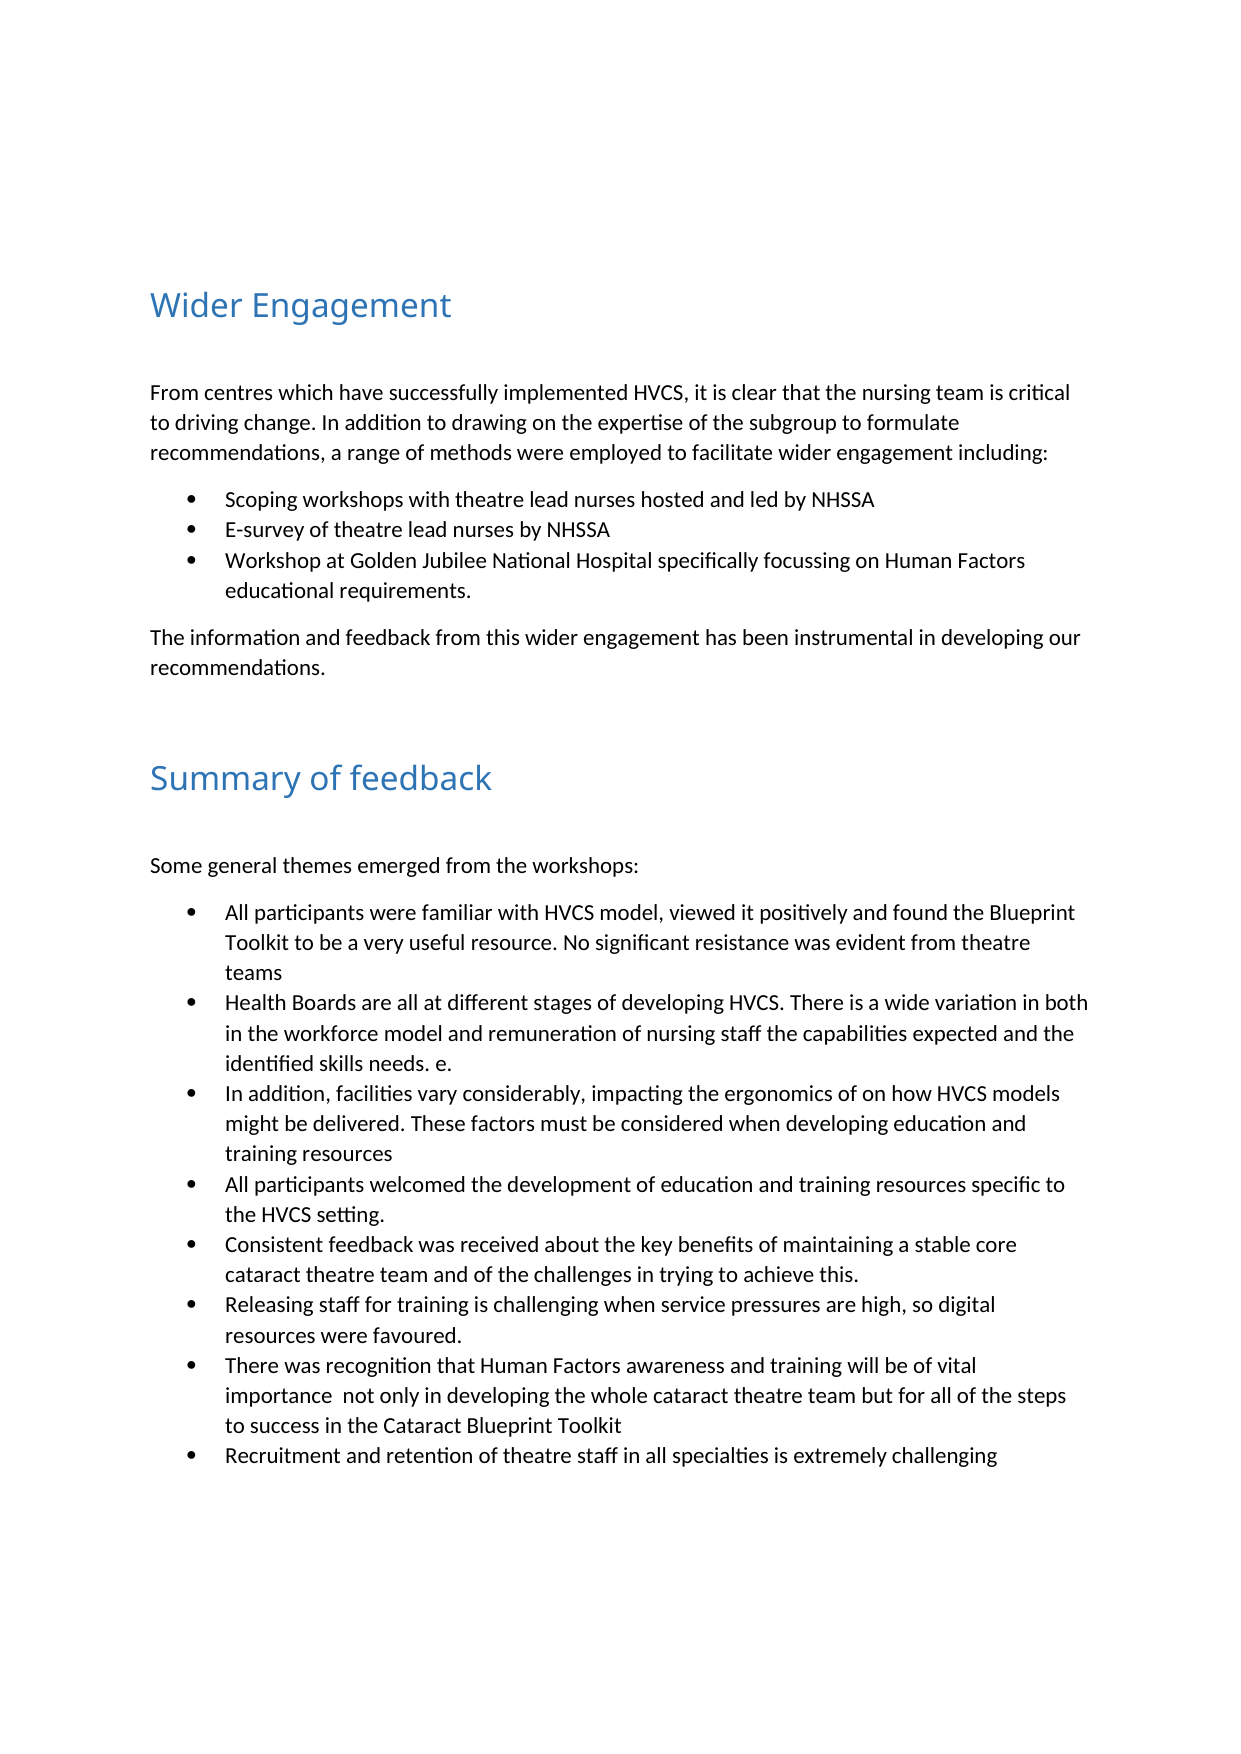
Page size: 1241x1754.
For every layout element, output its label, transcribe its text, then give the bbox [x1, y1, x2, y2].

list In addition, facilities vary considerably, impacting the ergonomics of on how HVCS models might be delivered. These factors must be considered when developing education and training resources [187, 1079, 1090, 1168]
list Scoping workshops with theatre lead nurses hosted and led by NHSSA [187, 485, 1090, 513]
list Consistent feedback was received about the key benefits of maintaining a stable core cataract theatre team and of the challenges in trying to achieve this. [187, 1230, 1090, 1288]
subtitle Wider Engagement [150, 282, 1090, 328]
list Workshop at Golden Jubilee National Hospital specifically focussing on Human Factors educational requirements. [187, 546, 1090, 604]
list All participants welcomed the development of education and training resources specific to the HVCS setting. [187, 1170, 1090, 1228]
list Recruitment and retention of theatre staff in all specialties is extremely challenging [187, 1442, 1090, 1470]
text Some general themes emerged from the workshops: [150, 851, 1090, 879]
list Releasing staff for training is challenging when service pressures are high, so digital resources were favoured. [187, 1291, 1090, 1349]
subtitle Summary of feedback [150, 755, 1090, 801]
list Health Boards are all at different stages of developing HVCS. There is a wide variation in both in the workforce model and remuneration of nursing staff the capabilities expected and the identified skills needs. e. [187, 988, 1090, 1077]
list There was recognition that Human Factors awareness and training will be of vital importance not only in developing the whole cataract theatre team but for all of the steps to success in the Cataract Blueprint Toolkit [187, 1351, 1090, 1439]
text The information and feedback from this wider engagement has been instrumental in developing our recommendations. [150, 623, 1090, 681]
list All participants were familiar with HVCS model, viewed it positively and found the Blueprint Toolkit to be a very useful resource. No significant resistance was evident from theatre teams [187, 898, 1090, 986]
list E-survey of theatre lead nurses by NHSSA [187, 516, 1090, 544]
text From centres which have successfully implemented HVCS, it is clear that the nursing team is critical to driving change. In addition to drawing on the expertise of the subgroup to formulate recommendations, a range of methods were employed to facilitate wider engagement including: [150, 378, 1090, 467]
